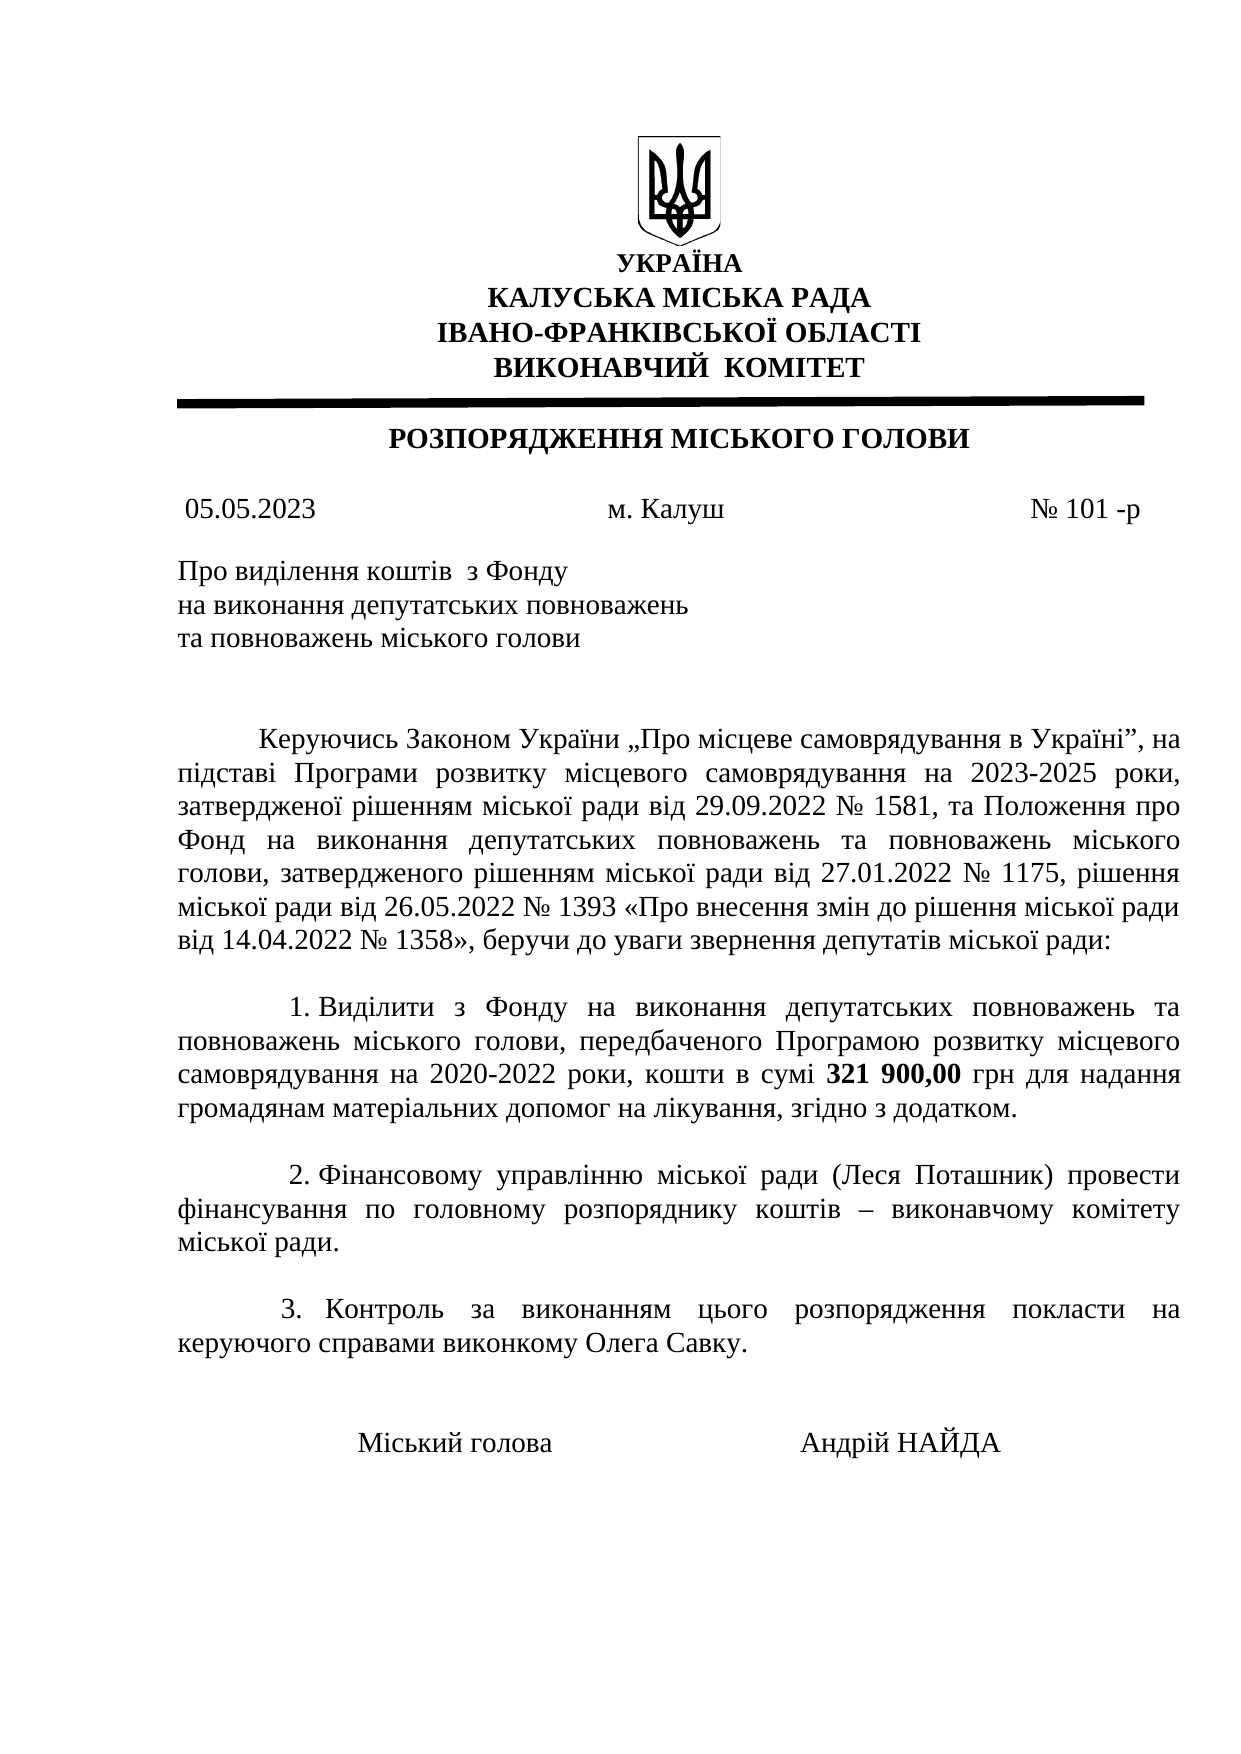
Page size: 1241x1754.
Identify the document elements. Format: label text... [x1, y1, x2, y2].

list Контроль за виконанням цього розпорядження покласти на керуючого справами виконкому Олега Савку. [177, 1291, 1181, 1358]
text КАЛУСЬКА МІСЬКА РАДА [177, 280, 1181, 313]
text РОЗПОРЯДЖЕННЯ МІСЬКОГО ГОЛОВИ [177, 421, 1181, 454]
text та повноважень міського голови [177, 621, 1181, 654]
text на виконання депутатських повноважень [177, 587, 1181, 621]
text Керуючись Законом України „Про місцеве самоврядування в Україні”, на підставі Програми розвитку місцевого самоврядування на 2023-2025 роки, затвердженої рішенням міської ради від 29.09.2022 № 1581, та Положення про Фонд на виконання депутатських повноважень та повноважень міського голови, затвердженого рішенням міської ради від 27.01.2022 № 1175, рішення міської ради від 26.05.2022 № 1393 «Про внесення змін до рішення міської ради від 14.04.2022 № 1358», беручи до уваги звернення депутатів міської ради: [177, 721, 1181, 956]
text Про виділення коштів з Фонду [177, 553, 1181, 587]
list Виділити з Фонду на виконання депутатських повноважень та повноважень міського голови, передбаченого Програмою розвитку місцевого самоврядування на 2020-2022 роки, кошти в сумі 321 900,00 грн для надання громадянам матеріальних допомог на лікування, згідно з додатком. [177, 989, 1181, 1124]
text УКРАЇНА [177, 247, 1181, 278]
text 05.05.2023 м. Калуш № 101 -р [177, 491, 1181, 525]
list Фінансовому управлінню міської ради (Леся Поташник) провести фінансування по головному розпоряднику коштів – виконавчому комітету міської ради. [177, 1157, 1181, 1258]
text ВИКОНАВЧИЙ КОМІТЕТ [177, 350, 1181, 384]
text Міський голова Андрій НАЙДА [177, 1426, 1181, 1459]
text ІВАНО-ФРАНКІВСЬКОЇ ОБЛАСТІ [177, 315, 1181, 349]
